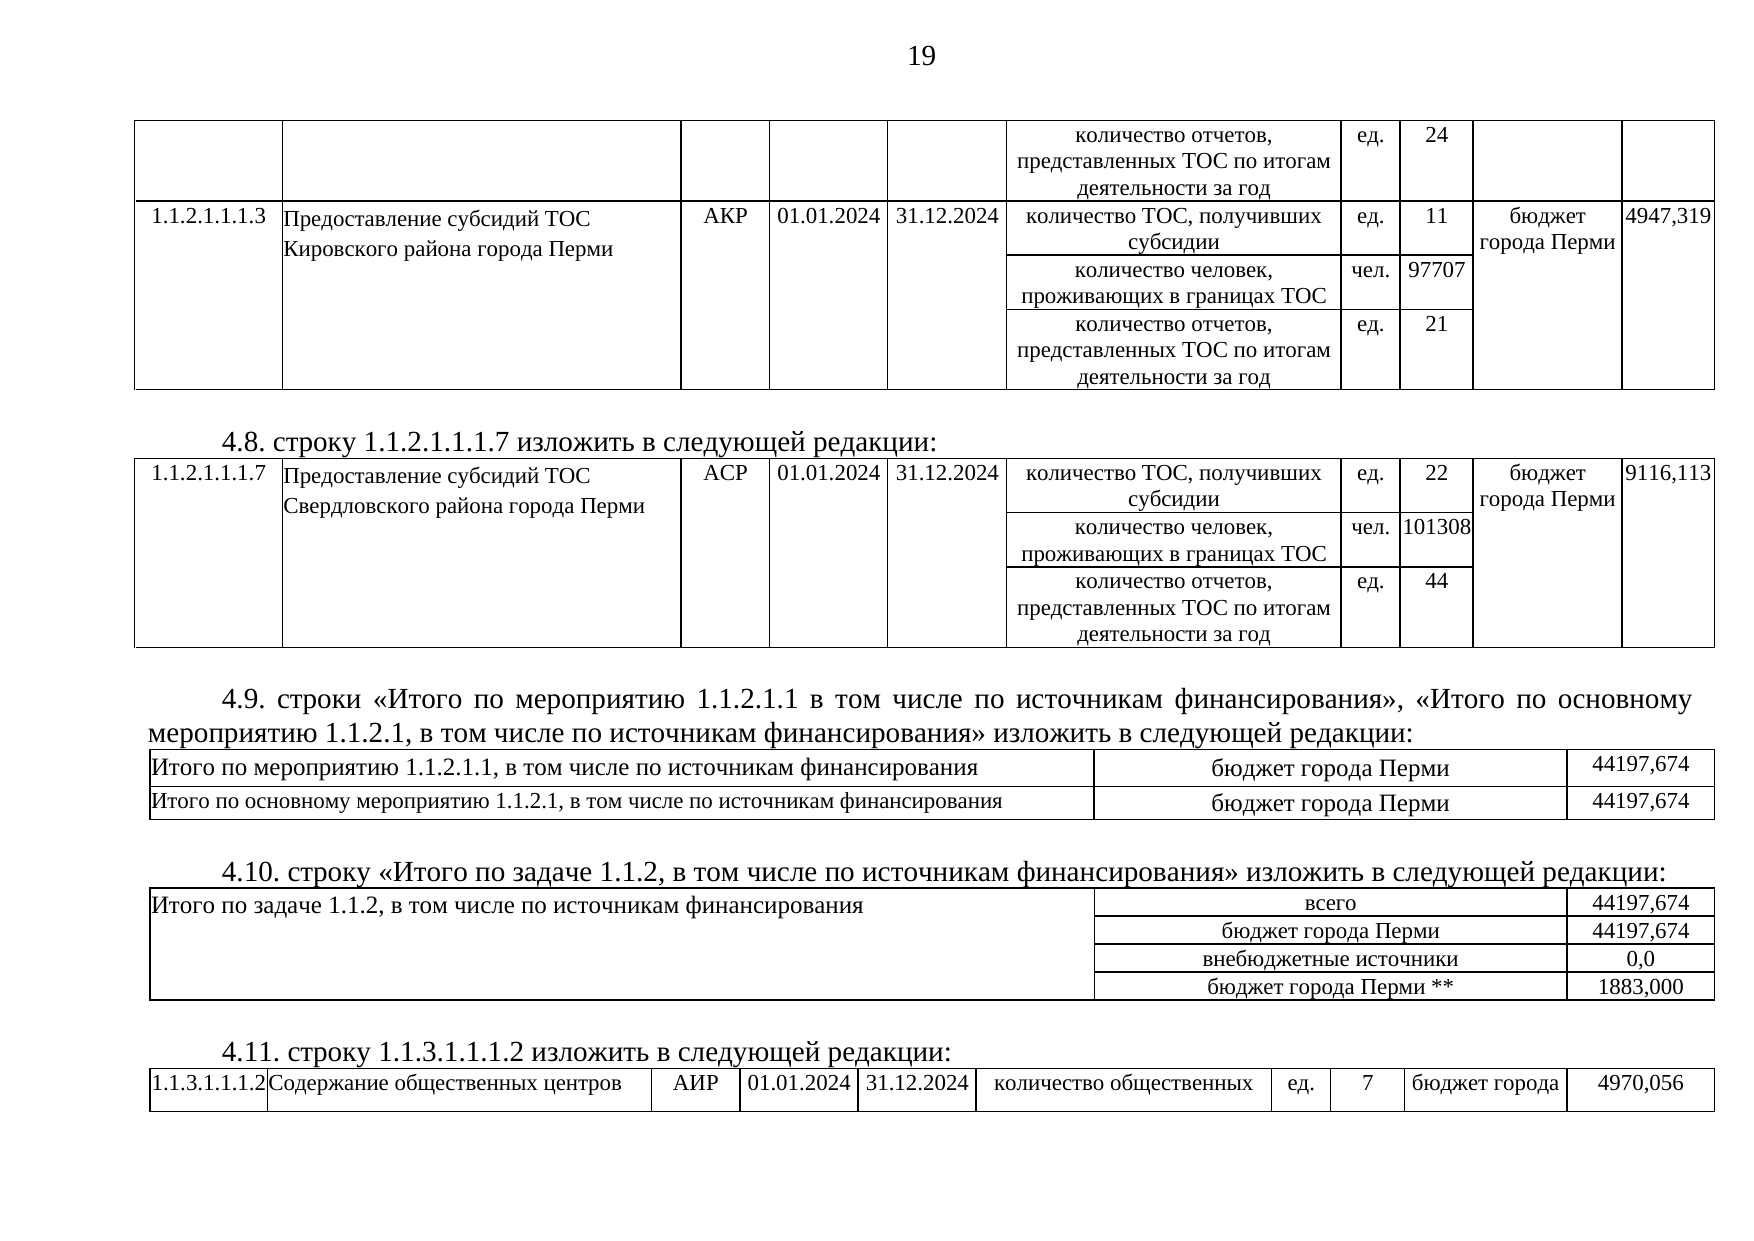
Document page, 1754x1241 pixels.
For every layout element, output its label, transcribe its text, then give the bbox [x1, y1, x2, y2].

table_header 7 [1331, 1069, 1404, 1111]
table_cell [1007, 256, 1340, 309]
table_cell количество ТОС, получивших субсидии [1007, 202, 1340, 254]
text 4.8. строку 1.1.2.1.1.1.7 изложить в следующей редакции: [148, 424, 1695, 457]
table_header 31.12.2024 [859, 1069, 975, 1111]
table_header 4970,056 [1568, 1069, 1714, 1111]
table_header 01.01.2024 [741, 1069, 857, 1111]
text 4.10. строку «Итого по задаче 1.1.2, в том числе по источникам финансирования» изложить в следующей редакции: [148, 854, 1695, 887]
table_cell количество отчетов, представленных ТОС по итогам деятельности за год [1007, 310, 1340, 389]
table_header 01.01.2024 [770, 459, 887, 647]
table_cell 21 [1401, 310, 1472, 389]
table_header 1.1.3.1.1.1.2 [151, 1069, 267, 1111]
table_cell количество человек, проживающих в границах ТОС [1007, 513, 1340, 566]
table_cell бюджет города Перми [1474, 202, 1621, 389]
table_header Предоставление субсидий ТОС Свердловского района города Перми [283, 459, 680, 647]
table_header ед. [1272, 1069, 1330, 1111]
table_header бюджет города Перми [1474, 459, 1621, 647]
table_header бюджет города Перми [1095, 750, 1566, 786]
table_header бюджет города Перми [1405, 1069, 1566, 1111]
table_header 1.1.2.1.1.1.7 [135, 459, 282, 647]
table_cell 31.12.2024 [888, 202, 1006, 389]
table_header Итого по мероприятию 1.1.2.1.1, в том числе по источникам финансирования [151, 750, 1093, 786]
table_header 9116,113 [1623, 459, 1714, 647]
table_cell ед. [1342, 310, 1399, 389]
table_cell Предоставление субсидий ТОС Кировского района города Перми [283, 202, 680, 389]
table_cell 0,0 [1568, 945, 1714, 971]
table_cell 44197,674 [1568, 917, 1714, 943]
table_cell 4947,319 [1623, 202, 1714, 389]
table_header всего [1095, 889, 1566, 915]
text 4.9. строки «Итого по мероприятию 1.1.2.1.1 в том числе по источникам финансирования», «Итого по основному мероприятию 1.1.2.1, в том числе по источникам финансирования» изложить в следующей редакции: [148, 682, 1695, 749]
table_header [268, 1069, 651, 1111]
table_cell бюджет города Перми [1095, 787, 1566, 819]
table_cell 11 [1401, 202, 1472, 254]
table_cell количество отчетов, представленных ТОС по итогам деятельности за год [1007, 121, 1340, 200]
table_header АСР [682, 459, 769, 647]
table_cell Итого по основному мероприятию 1.1.2.1, в том числе по источникам финансирования [151, 787, 1093, 819]
table_cell чел. [1342, 256, 1399, 309]
text 4.11. строку 1.1.3.1.1.1.2 изложить в следующей редакции: [148, 1034, 1695, 1068]
table_cell бюджет города Перми [1095, 917, 1566, 943]
table_cell внебюджетные источники [1095, 945, 1566, 971]
table_cell 1883,000 [1568, 973, 1714, 999]
table_cell чел. [1342, 513, 1399, 566]
table_cell ед. [1342, 121, 1399, 200]
table_cell АКР [682, 202, 769, 389]
table_cell 1.1.2.1.1.1.3 [135, 201, 282, 389]
table_cell 101308 [1401, 513, 1472, 566]
table_cell ед. [1342, 568, 1399, 647]
table_cell количество отчетов, представленных ТОС по итогам деятельности за год [1007, 568, 1340, 647]
table_cell 01.01.2024 [770, 202, 887, 389]
table_cell бюджет города Перми ** [1095, 973, 1566, 999]
table_header АИР [652, 1069, 739, 1111]
table_cell 24 [1401, 121, 1472, 200]
table_header 22 [1401, 459, 1472, 512]
table_header 31.12.2024 [888, 459, 1006, 647]
table_header 44197,674 [1568, 889, 1714, 915]
table_cell 44 [1401, 568, 1472, 647]
table_cell 44197,674 [1568, 787, 1714, 819]
table_cell ед. [1342, 202, 1399, 254]
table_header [977, 1069, 1271, 1111]
table_header Итого по задаче 1.1.2, в том числе по источникам финансирования [151, 889, 1094, 999]
table_header ед. [1342, 459, 1399, 512]
table_header количество ТОС, получивших субсидии [1007, 459, 1340, 512]
table_cell 97707 [1401, 256, 1472, 309]
table_header 44197,674 [1568, 750, 1714, 786]
